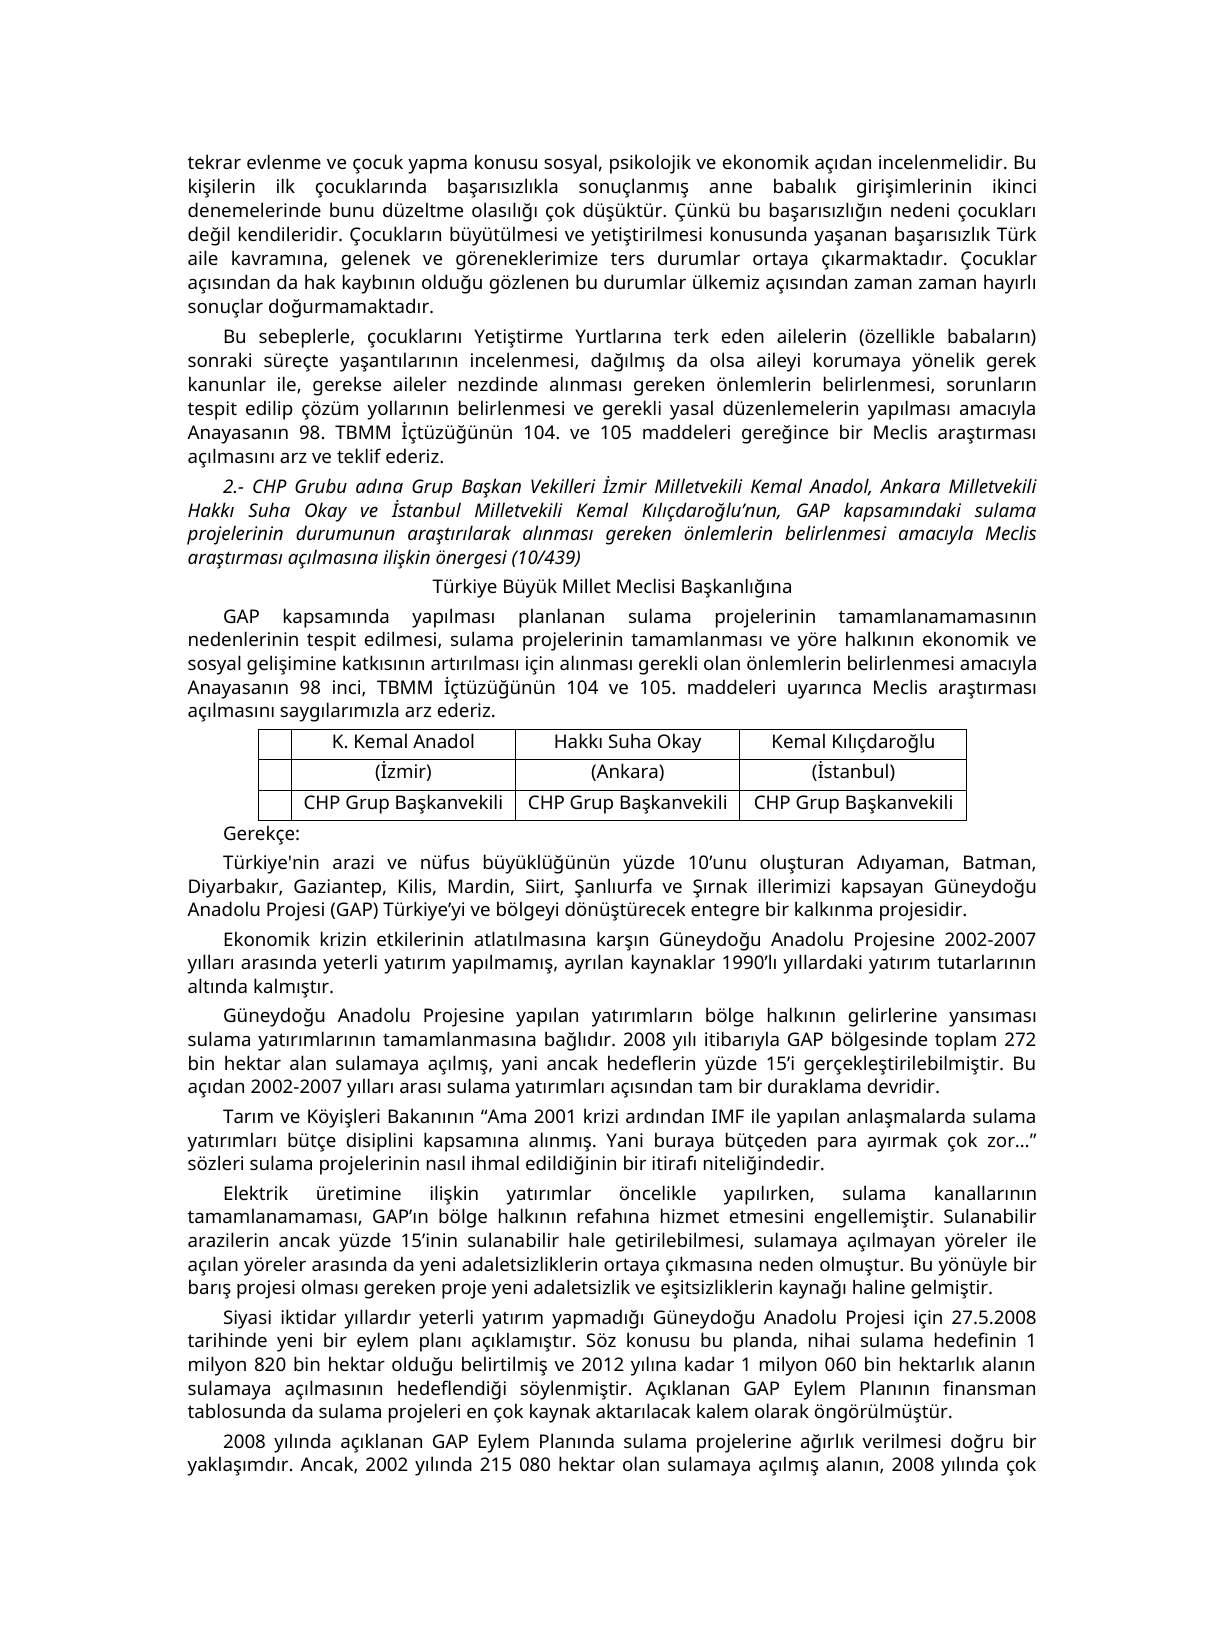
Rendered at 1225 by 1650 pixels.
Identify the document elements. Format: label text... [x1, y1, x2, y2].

text Tarım ve Köyişleri Bakanının “Ama 2001 krizi ardından IMF ile yapılan anlaşmalarda sulama yatırımları bütçe disiplini kapsamına alınmış. Yani buraya bütçeden para ayırmak çok zor…” sözleri sulama projelerinin nasıl ihmal edildiğinin bir itirafı niteliğindedir. [187, 1104, 1037, 1175]
table_header [259, 730, 291, 759]
table_header K. Kemal Anadol [292, 730, 515, 759]
table_cell (İzmir) [292, 760, 515, 789]
text Türkiye Büyük Millet Meclisi Başkanlığına [187, 575, 1037, 598]
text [187, 150, 1037, 318]
text 2.- CHP Grubu adına Grup Başkan Vekilleri İzmir Milletvekili Kemal Anadol, Ankara Milletvekili Hakkı Suha Okay ve İstanbul Milletvekili Kemal Kılıçdaroğlu’nun, GAP kapsamındaki sulama projelerinin durumunun araştırılarak alınması gereken önlemlerin belirlenmesi amacıyla Meclis araştırması açılmasına ilişkin önergesi (10/439) [187, 474, 1037, 569]
text Türkiye'nin arazi ve nüfus büyüklüğünün yüzde 10’unu oluşturan Adıyaman, Batman, Diyarbakır, Gaziantep, Kilis, Mardin, Siirt, Şanlıurfa ve Şırnak illerimizi kapsayan Güneydoğu Anadolu Projesi (GAP) Türkiye’yi ve bölgeyi dönüştürecek entegre bir kalkınma projesidir. [187, 851, 1037, 921]
text Güneydoğu Anadolu Projesine yapılan yatırımların bölge halkının gelirlerine yansıması sulama yatırımlarının tamamlanmasına bağlıdır. 2008 yılı itibarıyla GAP bölgesinde toplam 272 bin hektar alan sulamaya açılmış, yani ancak hedeflerin yüzde 15’i gerçekleştirilebilmiştir. Bu açıdan 2002-2007 yılları arası sulama yatırımları açısından tam bir duraklama devridir. [187, 1004, 1037, 1099]
text Ekonomik krizin etkilerinin atlatılmasına karşın Güneydoğu Anadolu Projesine 2002-2007 yılları arasında yeterli yatırım yapılmamış, ayrılan kaynaklar 1990’lı yıllardaki yatırım tutarlarının altında kalmıştır. [187, 927, 1037, 998]
table_cell [259, 791, 291, 820]
text Bu sebeplerle, çocuklarını Yetiştirme Yurtlarına terk eden ailelerin (özellikle babaların) sonraki süreçte yaşantılarının incelenmesi, dağılmış da olsa aileyi korumaya yönelik gerek kanunlar ile, gerekse aileler nezdinde alınması gereken önlemlerin belirlenmesi, sorunların tespit edilip çözüm yollarının belirlenmesi ve gerekli yasal düzenlemelerin yapılması amacıyla Anayasanın 98. TBMM İçtüzüğünün 104. ve 105 maddeleri gereğince bir Meclis araştırması açılmasını arz ve teklif ederiz. [187, 324, 1037, 469]
table_cell (İstanbul) [740, 760, 966, 789]
table_cell CHP Grup Başkanvekili [292, 791, 515, 820]
table_cell CHP Grup Başkanvekili [740, 791, 966, 820]
text Elektrik üretimine ilişkin yatırımlar öncelikle yapılırken, sulama kanallarının tamamlanamaması, GAP’ın bölge halkının refahına hizmet etmesini engellemiştir. Sulanabilir arazilerin ancak yüzde 15’inin sulanabilir hale getirilebilmesi, sulamaya açılmayan yöreler ile açılan yöreler arasında da yeni adaletsizliklerin ortaya çıkmasına neden olmuştur. Bu yönüyle bir barış projesi olması gereken proje yeni adaletsizlik ve eşitsizliklerin kaynağı haline gelmiştir. [187, 1181, 1037, 1299]
table_cell (Ankara) [516, 760, 739, 789]
table_cell CHP Grup Başkanvekili [516, 791, 739, 820]
text Gerekçe: [187, 821, 1037, 845]
table_cell [259, 760, 291, 789]
text Siyasi iktidar yıllardır yeterli yatırım yapmadığı Güneydoğu Anadolu Projesi için 27.5.2008 tarihinde yeni bir eylem planı açıklamıştır. Söz konusu bu planda, nihai sulama hedefinin 1 milyon 820 bin hektar olduğu belirtilmiş ve 2012 yılına kadar 1 milyon 060 bin hektarlık alanın sulamaya açılmasının hedeflendiği söylenmiştir. Açıklanan GAP Eylem Planının finansman tablosunda da sulama projeleri en çok kaynak aktarılacak kalem olarak öngörülmüştür. [187, 1305, 1037, 1423]
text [187, 1429, 1037, 1477]
table_header Hakkı Suha Okay [516, 730, 739, 759]
table_header Kemal Kılıçdaroğlu [740, 730, 966, 759]
text GAP kapsamında yapılması planlanan sulama projelerinin tamamlanamamasının nedenlerinin tespit edilmesi, sulama projelerinin tamamlanması ve yöre halkının ekonomik ve sosyal gelişimine katkısının artırılması için alınması gerekli olan önlemlerin belirlenmesi amacıyla Anayasanın 98 inci, TBMM İçtüzüğünün 104 ve 105. maddeleri uyarınca Meclis araştırması açılmasını saygılarımızla arz ederiz. [187, 604, 1037, 723]
